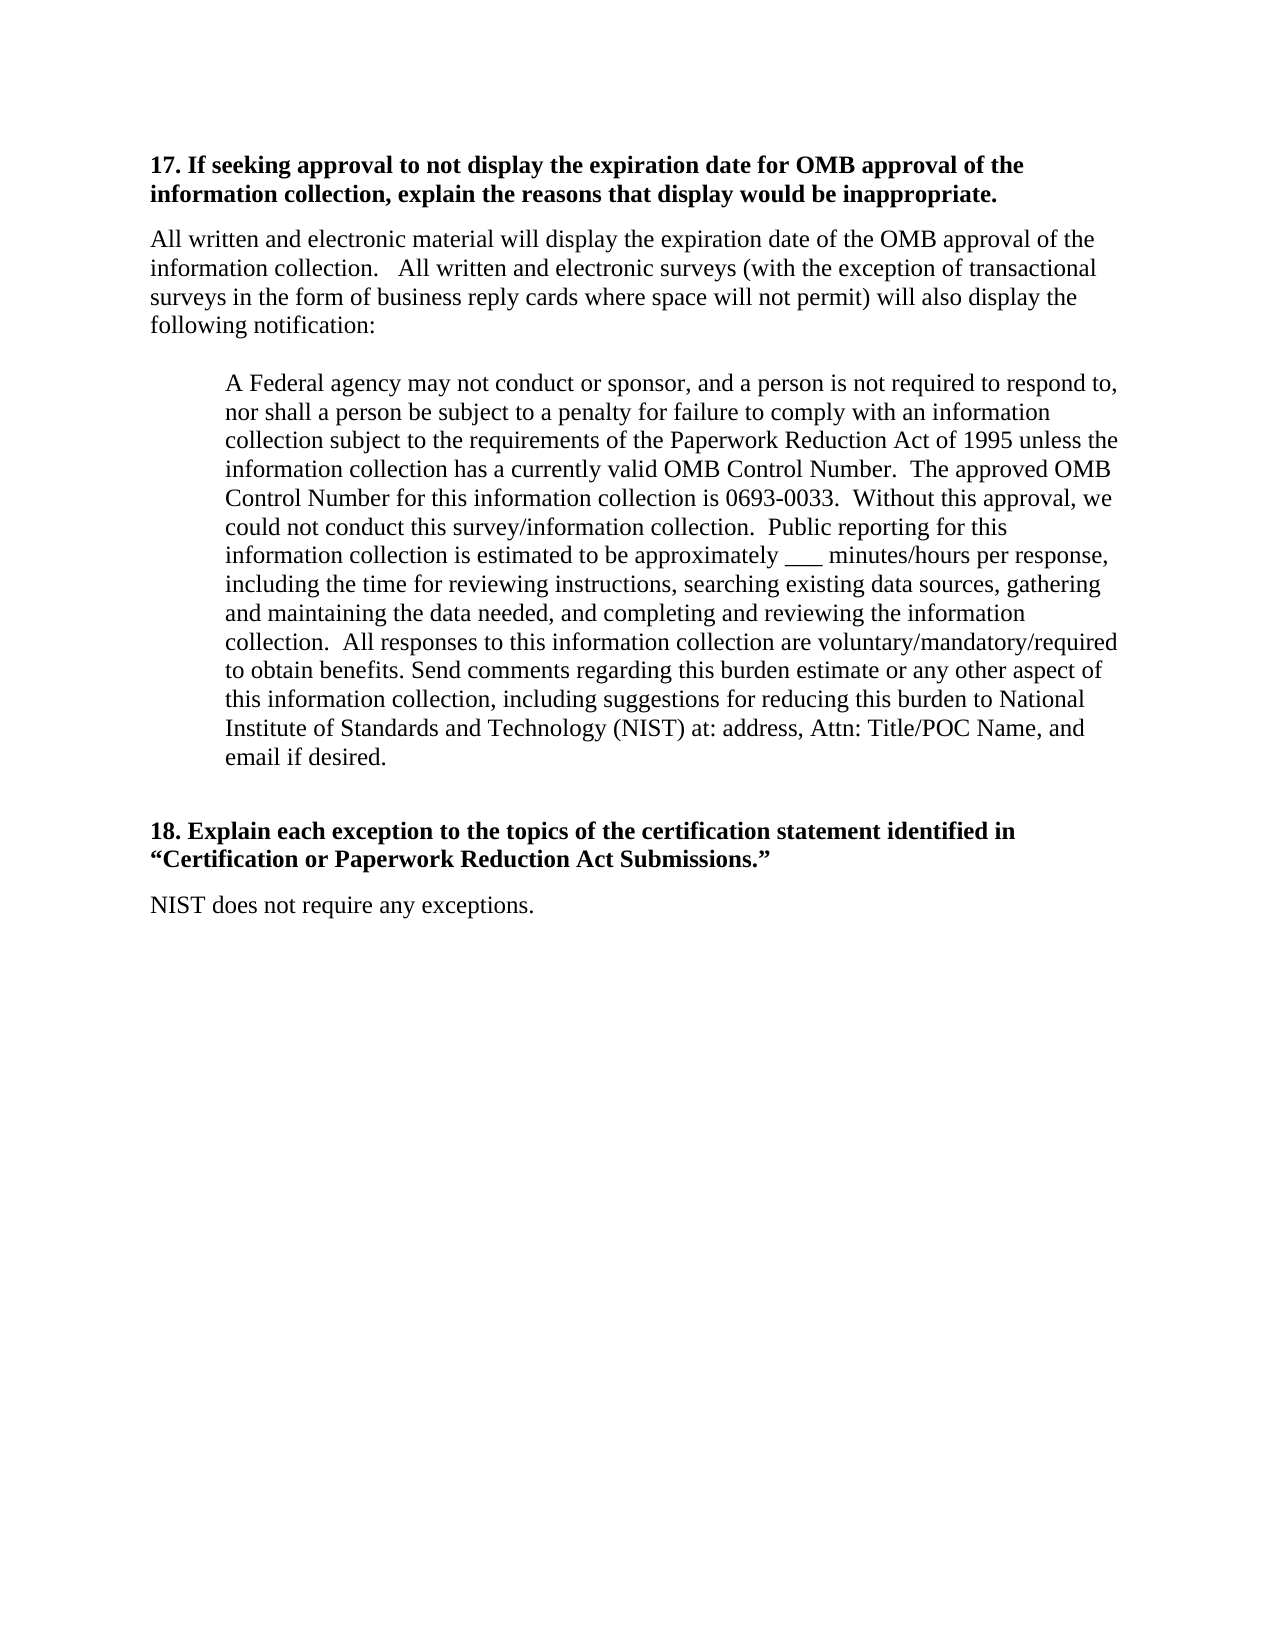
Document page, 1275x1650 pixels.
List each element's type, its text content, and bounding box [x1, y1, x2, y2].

text NIST does not require any exceptions. [150, 890, 1125, 919]
text A Federal agency may not conduct or sponsor, and a person is not required to respond to, nor shall a person be subject to a penalty for failure to comply with an information collection subject to the requirements of the Paperwork Reduction Act of 1995 unless the information collection has a currently valid OMB Control Number. The approved OMB Control Number for this information collection is 0693-0033. Without this approval, we could not conduct this survey/information collection. Public reporting for this information collection is estimated to be approximately ___ minutes/hours per response, including the time for reviewing instructions, searching existing data sources, gathering and maintaining the data needed, and completing and reviewing the information collection. All responses to this information collection are voluntary/mandatory/required to obtain benefits. Send comments regarding this burden estimate or any other aspect of this information collection, including suggestions for reducing this burden to National Institute of Standards and Technology (NIST) at: address, Attn: Title/POC Name, and email if desired. [225, 368, 1125, 770]
text 18. Explain each exception to the topics of the certification statement identified in “Certification or Paperwork Reduction Act Submissions.” [150, 816, 1125, 873]
text 17. If seeking approval to not display the expiration date for OMB approval of the information collection, explain the reasons that display would be inappropriate. [150, 150, 1125, 207]
text All written and electronic material will display the expiration date of the OMB approval of the information collection. All written and electronic surveys (with the exception of transactional surveys in the form of business reply cards where space will not permit) will also display the following notification: [150, 224, 1125, 339]
